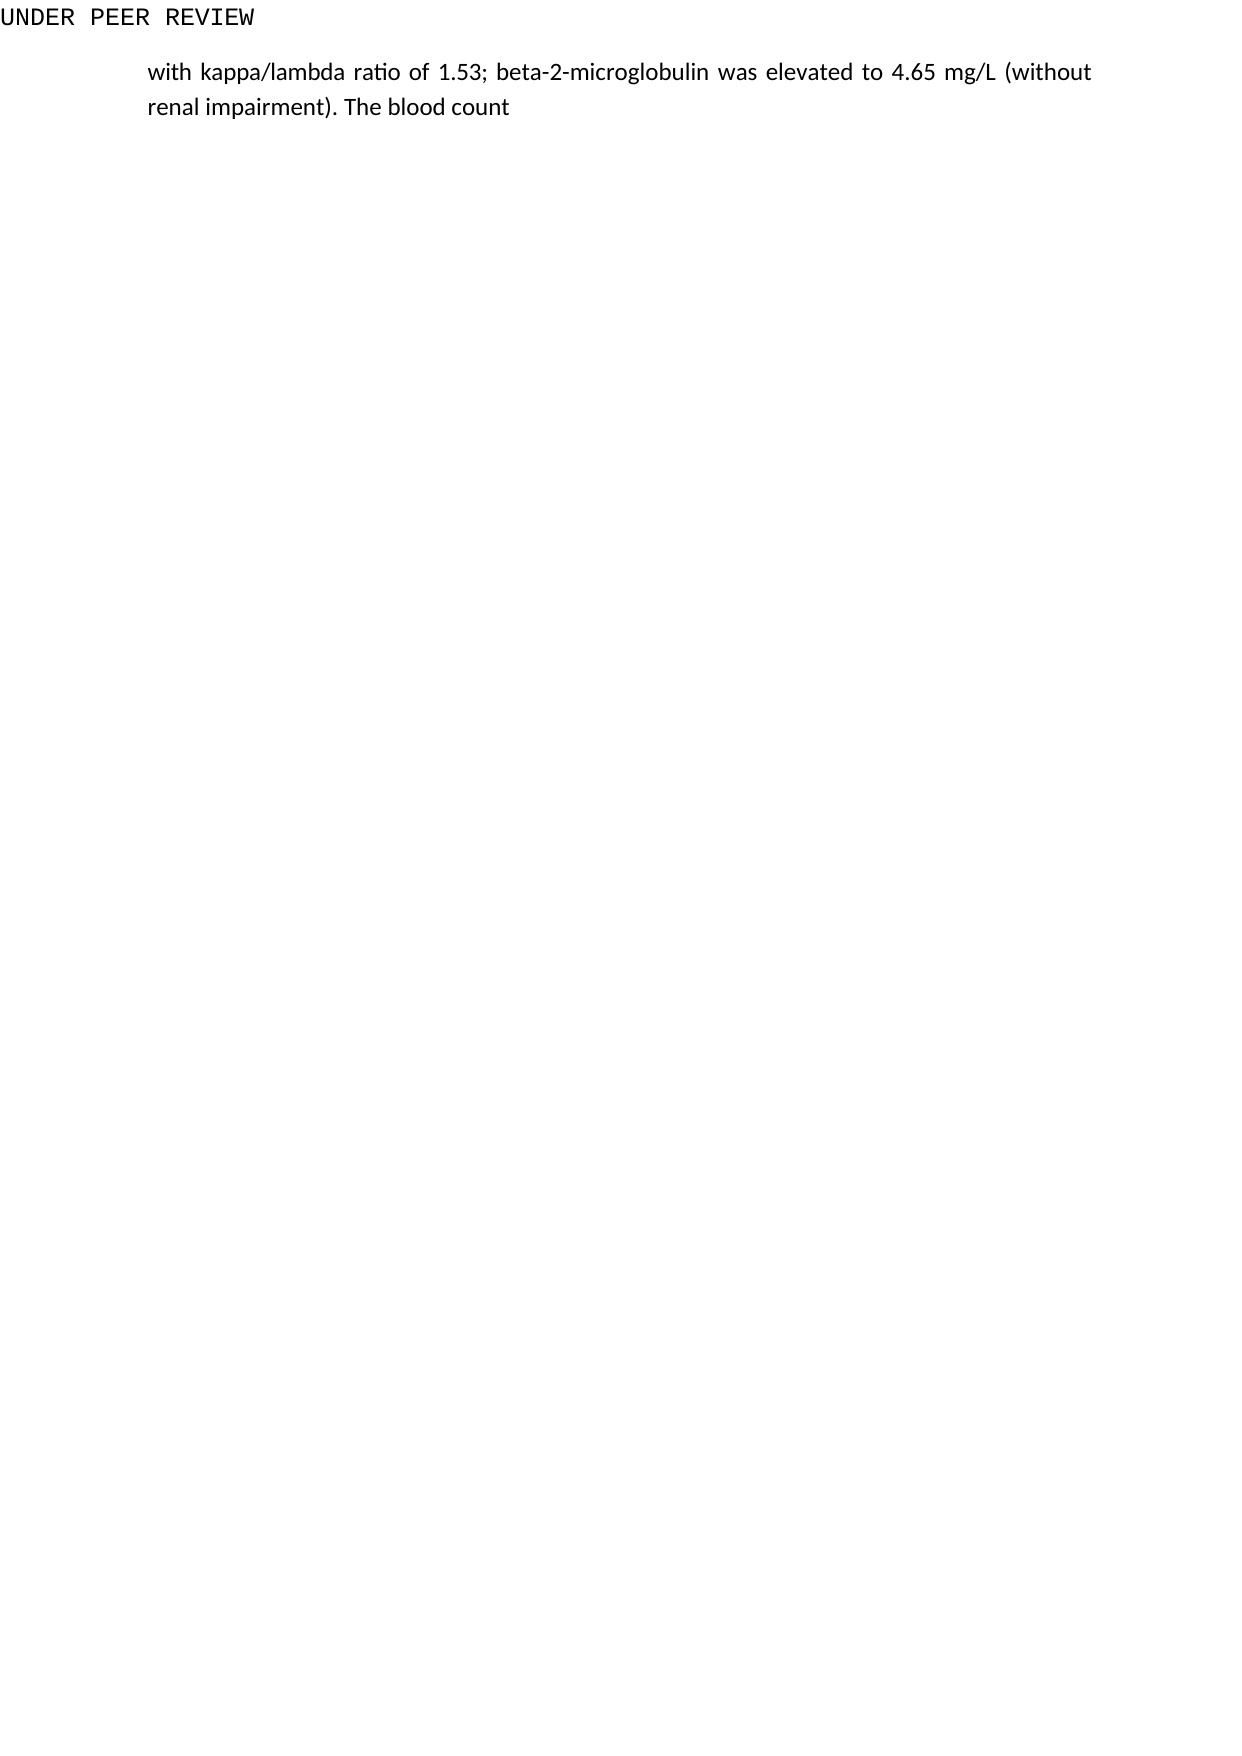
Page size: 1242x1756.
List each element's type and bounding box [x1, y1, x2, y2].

text [147, 56, 1092, 121]
